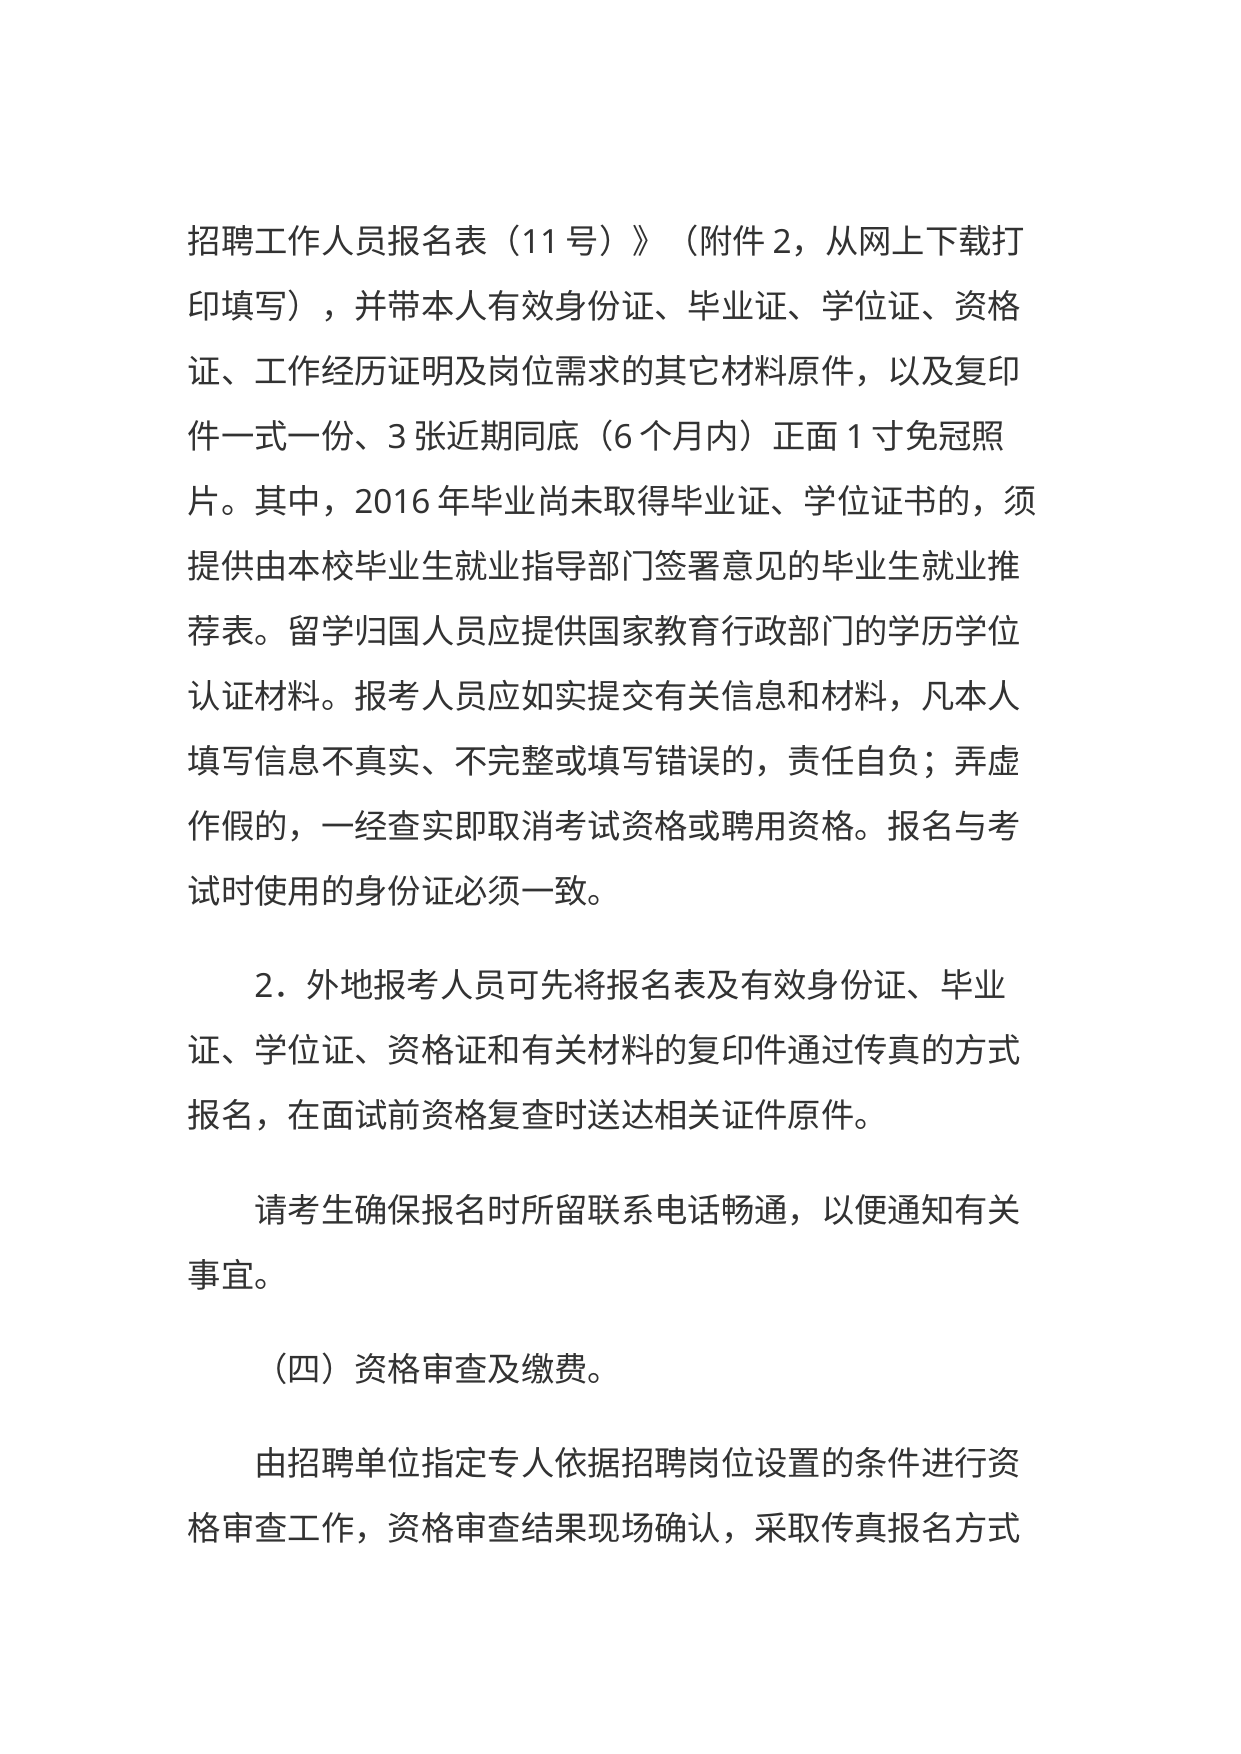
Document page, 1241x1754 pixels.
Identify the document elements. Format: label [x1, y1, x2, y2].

table_header [188, 162, 1053, 1574]
